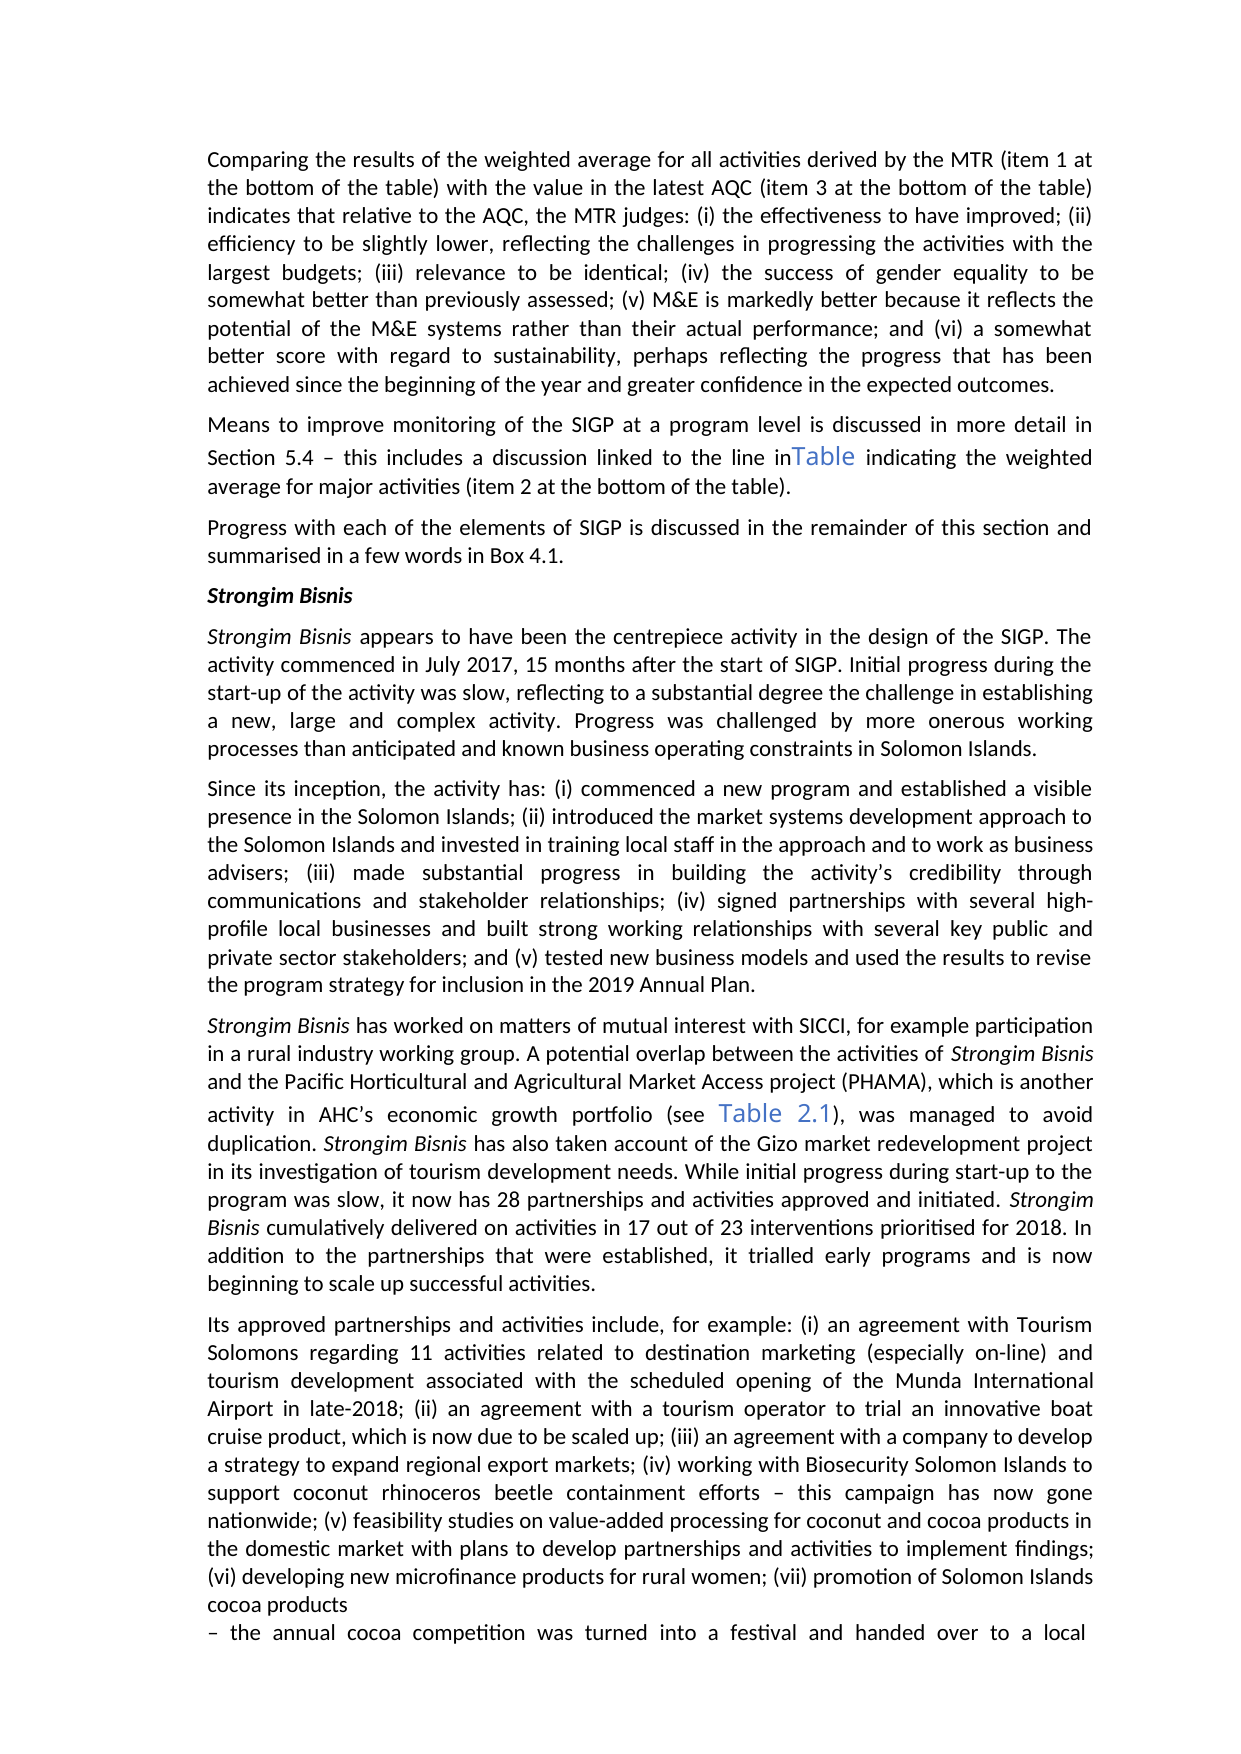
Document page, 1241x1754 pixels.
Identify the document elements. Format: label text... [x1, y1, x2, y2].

text Progress with each of the elements of SIGP is discussed in the remainder of this section and summarised in a few words in Box 4.1. [207, 513, 1094, 569]
text Means to improve monitoring of the SIGP at a program level is discussed in more detail in Section 5.4 – this includes a discussion linked to the line inTable indicating the weighted average for major activities (item 2 at the bottom of the table). [207, 410, 1094, 500]
text Its approved partnerships and activities include, for example: (i) an agreement with Tourism Solomons regarding 11 activities related to destination marketing (especially on-line) and tourism development associated with the scheduled opening of the Munda International Airport in late-2018; (ii) an agreement with a tourism operator to trial an innovative boat cruise product, which is now due to be scaled up; (iii) an agreement with a company to develop a strategy to expand regional export markets; (iv) working with Biosecurity Solomon Islands to support coconut rhinoceros beetle containment efforts – this campaign has now gone nationwide; (v) feasibility studies on value-added processing for coconut and cocoa products in the domestic market with plans to develop partnerships and activities to implement findings; (vi) developing new microfinance products for rural women; (vii) promotion of Solomon Islands cocoa products [207, 1310, 1094, 1618]
text – the annual cocoa competition was turned into a festival and handed over to a local [207, 1618, 1119, 1646]
text Strongim Bisnis has worked on matters of mutual interest with SICCI, for example participation in a rural industry working group. A potential overlap between the activities of Strongim Bisnis and the Pacific Horticultural and Agricultural Market Access project (PHAMA), which is another activity in AHC’s economic growth portfolio (see Table 2.1), was managed to avoid duplication. Strongim Bisnis has also taken account of the Gizo market redevelopment project in its investigation of tourism development needs. While initial progress during start-up to the program was slow, it now has 28 partnerships and activities approved and initiated. Strongim Bisnis cumulatively delivered on activities in 17 out of 23 interventions prioritised for 2018. In addition to the partnerships that were established, it trialled early programs and is now beginning to scale up successful activities. [207, 1011, 1094, 1297]
text Strongim Bisnis appears to have been the centrepiece activity in the design of the SIGP. The activity commenced in July 2017, 15 months after the start of SIGP. Initial progress during the start-up of the activity was slow, reflecting to a substantial degree the challenge in establishing a new, large and complex activity. Progress was challenged by more onerous working processes than anticipated and known business operating constraints in Solomon Islands. [207, 622, 1094, 762]
text Since its inception, the activity has: (i) commenced a new program and established a visible presence in the Solomon Islands; (ii) introduced the market systems development approach to the Solomon Islands and invested in training local staff in the approach and to work as business advisers; (iii) made substantial progress in building the activity’s credibility through communications and stakeholder relationships; (iv) signed partnerships with several high-profile local businesses and built strong working relationships with several key public and private sector stakeholders; and (v) tested new business models and used the results to revise the program strategy for inclusion in the 2019 Annual Plan. [207, 774, 1094, 999]
text Comparing the results of the weighted average for all activities derived by the MTR (item 1 at the bottom of the table) with the value in the latest AQC (item 3 at the bottom of the table) indicates that relative to the AQC, the MTR judges: (i) the effectiveness to have improved; (ii) efficiency to be slightly lower, reflecting the challenges in progressing the activities with the largest budgets; (iii) relevance to be identical; (iv) the success of gender equality to be somewhat better than previously assessed; (v) M&E is markedly better because it reflects the potential of the M&E systems rather than their actual performance; and (vi) a somewhat better score with regard to sustainability, perhaps reflecting the progress that has been achieved since the beginning of the year and greater confidence in the expected outcomes. [207, 146, 1094, 398]
subtitle Strongim Bisnis [207, 581, 1119, 609]
